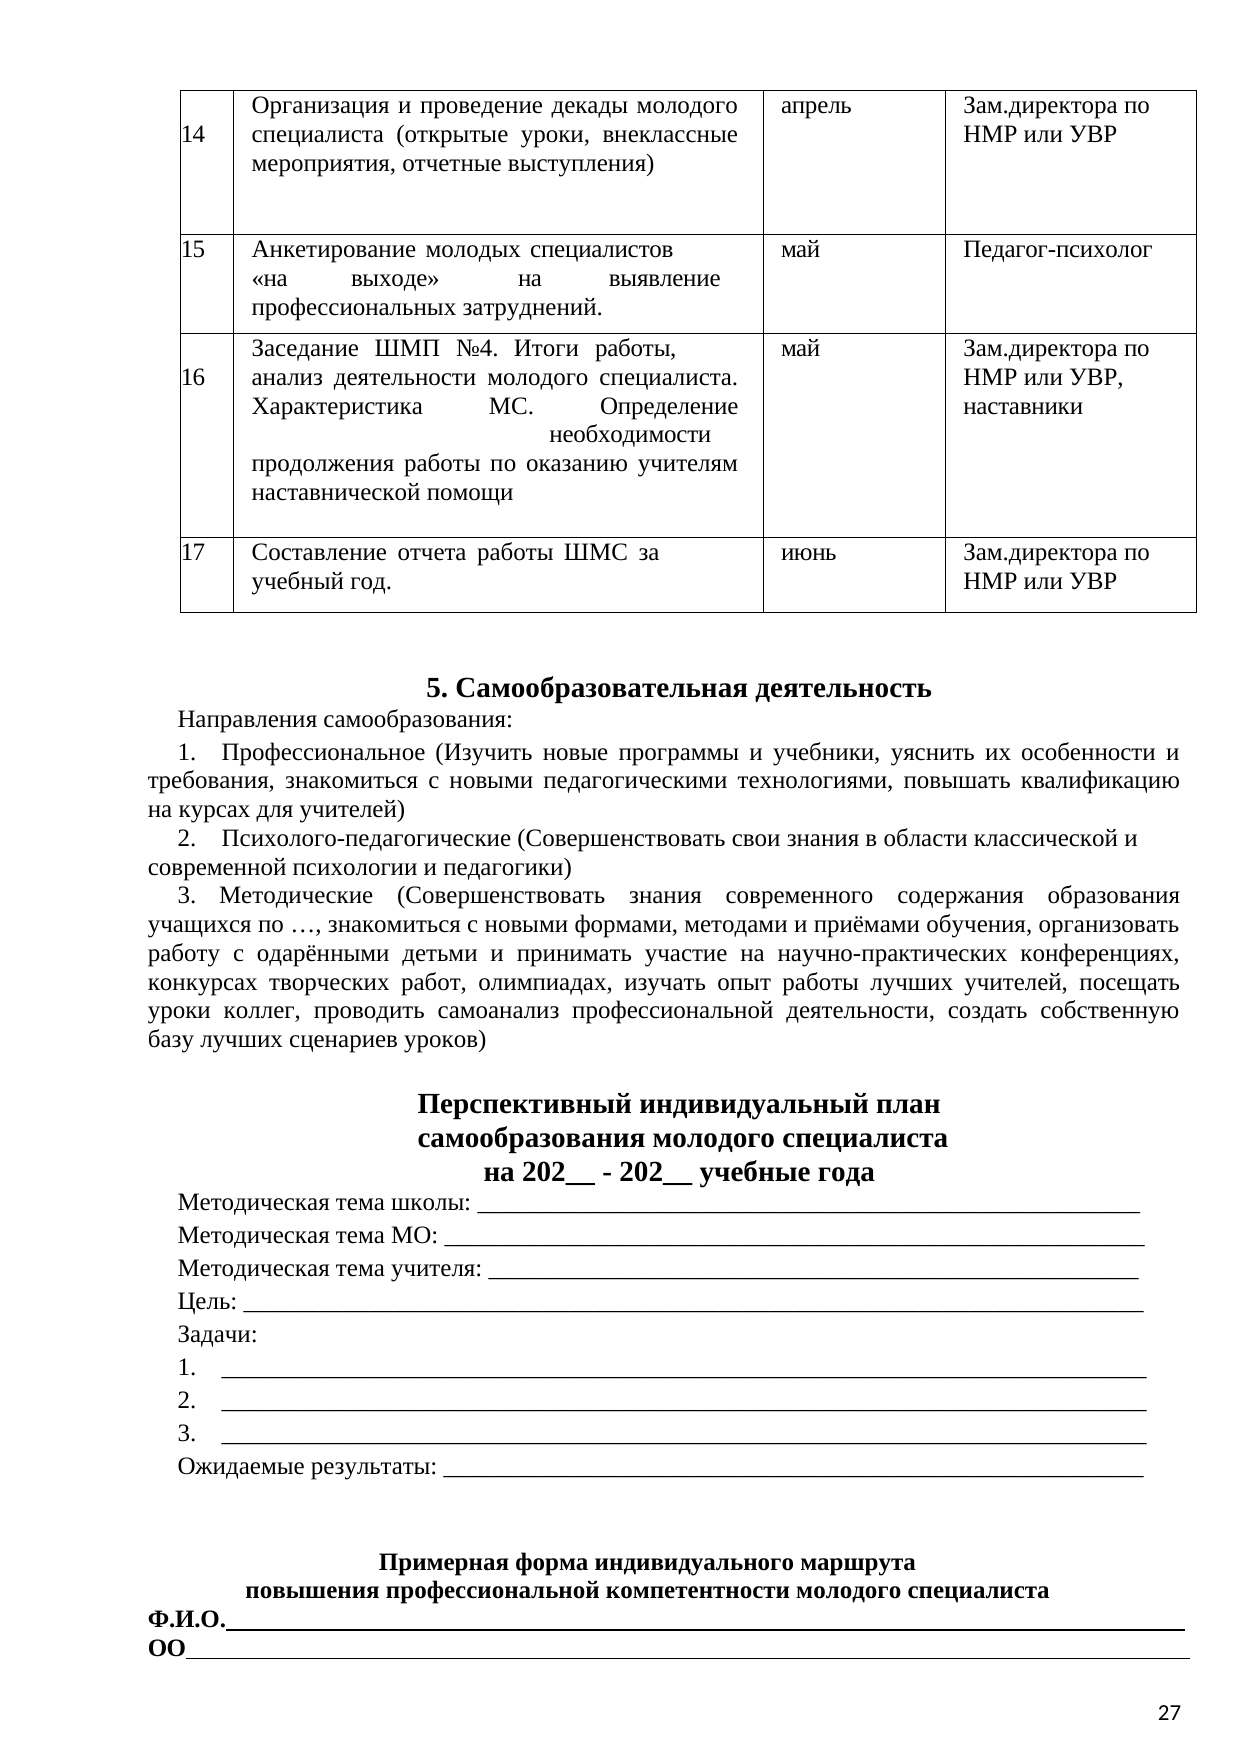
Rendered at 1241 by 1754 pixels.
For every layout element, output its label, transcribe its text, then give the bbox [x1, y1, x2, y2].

table_cell 17 [181, 538, 233, 612]
table_cell Зам.директора по НМР или УВР, наставники [946, 334, 1196, 537]
text Перспективный индивидуальный план [148, 1087, 1181, 1120]
table_cell 15 [181, 235, 233, 333]
text Ожидаемые результаты: ________________________________________________________ [148, 1451, 1181, 1480]
list Профессиональное (Изучить новые программы и учебники, уяснить их особенности и требования, знакомиться с новыми педагогическими технологиями, повышать квалификацию на курсах для учителей) [148, 737, 1181, 823]
text 5. Самообразовательная деятельность [148, 670, 1181, 704]
table_cell май [764, 235, 945, 333]
list __________________________________________________________________________ [148, 1418, 1181, 1447]
table_cell 14 [181, 91, 233, 233]
list __________________________________________________________________________ [148, 1385, 1181, 1414]
table_cell Заседание ШМП №4. Итоги работы, анализ деятельности молодого специалиста. Характеристика МС. Определение необходимости продолжения работы по оказанию учителям наставнической помощи [234, 334, 763, 537]
subtitle Ф.И.О. [148, 1604, 1181, 1633]
text Методическая тема школы: _____________________________________________________ [148, 1187, 1181, 1216]
text повышения профессиональной компетентности молодого специалиста [160, 1576, 1134, 1604]
table_cell Зам.директора по НМР или УВР [946, 91, 1196, 233]
text Методическая тема учителя: ____________________________________________________ [148, 1253, 1181, 1282]
table_cell июнь [764, 538, 945, 612]
table_cell Анкетирование молодых специалистов «на выходе» на выявление профессиональных затруднений. [234, 235, 763, 333]
table_cell Зам.директора по НМР или УВР [946, 538, 1196, 612]
list Методические (Совершенствовать знания современного содержания образования учащихся по …, знакомиться с новыми формами, методами и приёмами обучения, организовать работу с одарёнными детьми и принимать участие на научно-практических конференциях, конкурсах творческих работ, олимпиадах, изучать опыт работы лучших учителей, посещать уроки коллег, проводить самоанализ профессиональной деятельности, создать собственную базу лучших сценариев уроков) [148, 881, 1181, 1053]
text Направления самообразования: [148, 704, 1181, 733]
text Задачи: [148, 1319, 1181, 1348]
text самообразования молодого специалиста [148, 1120, 1181, 1154]
table_cell Составление отчета работы ШМС за учебный год. [234, 538, 763, 612]
subtitle ОО [148, 1633, 1131, 1662]
list __________________________________________________________________________ [148, 1352, 1181, 1381]
table_cell Организация и проведение декады молодого специалиста (открытые уроки, внеклассные мероприятия, отчетные выступления) [234, 91, 763, 233]
text Примерная форма индивидуального маршрута [160, 1547, 1134, 1576]
text на 202__ - 202__ учебные года [148, 1154, 1181, 1187]
table_cell май [764, 334, 945, 537]
text Методическая тема МО: ________________________________________________________ [148, 1220, 1181, 1249]
list Психолого-педагогические (Совершенствовать свои знания в области классической и современной психологии и педагогики) [148, 823, 1181, 881]
table_cell 16 [181, 334, 233, 537]
text Цель: ________________________________________________________________________ [148, 1286, 1181, 1315]
table_cell Педагог-психолог [946, 235, 1196, 333]
table_cell апрель [764, 91, 945, 233]
